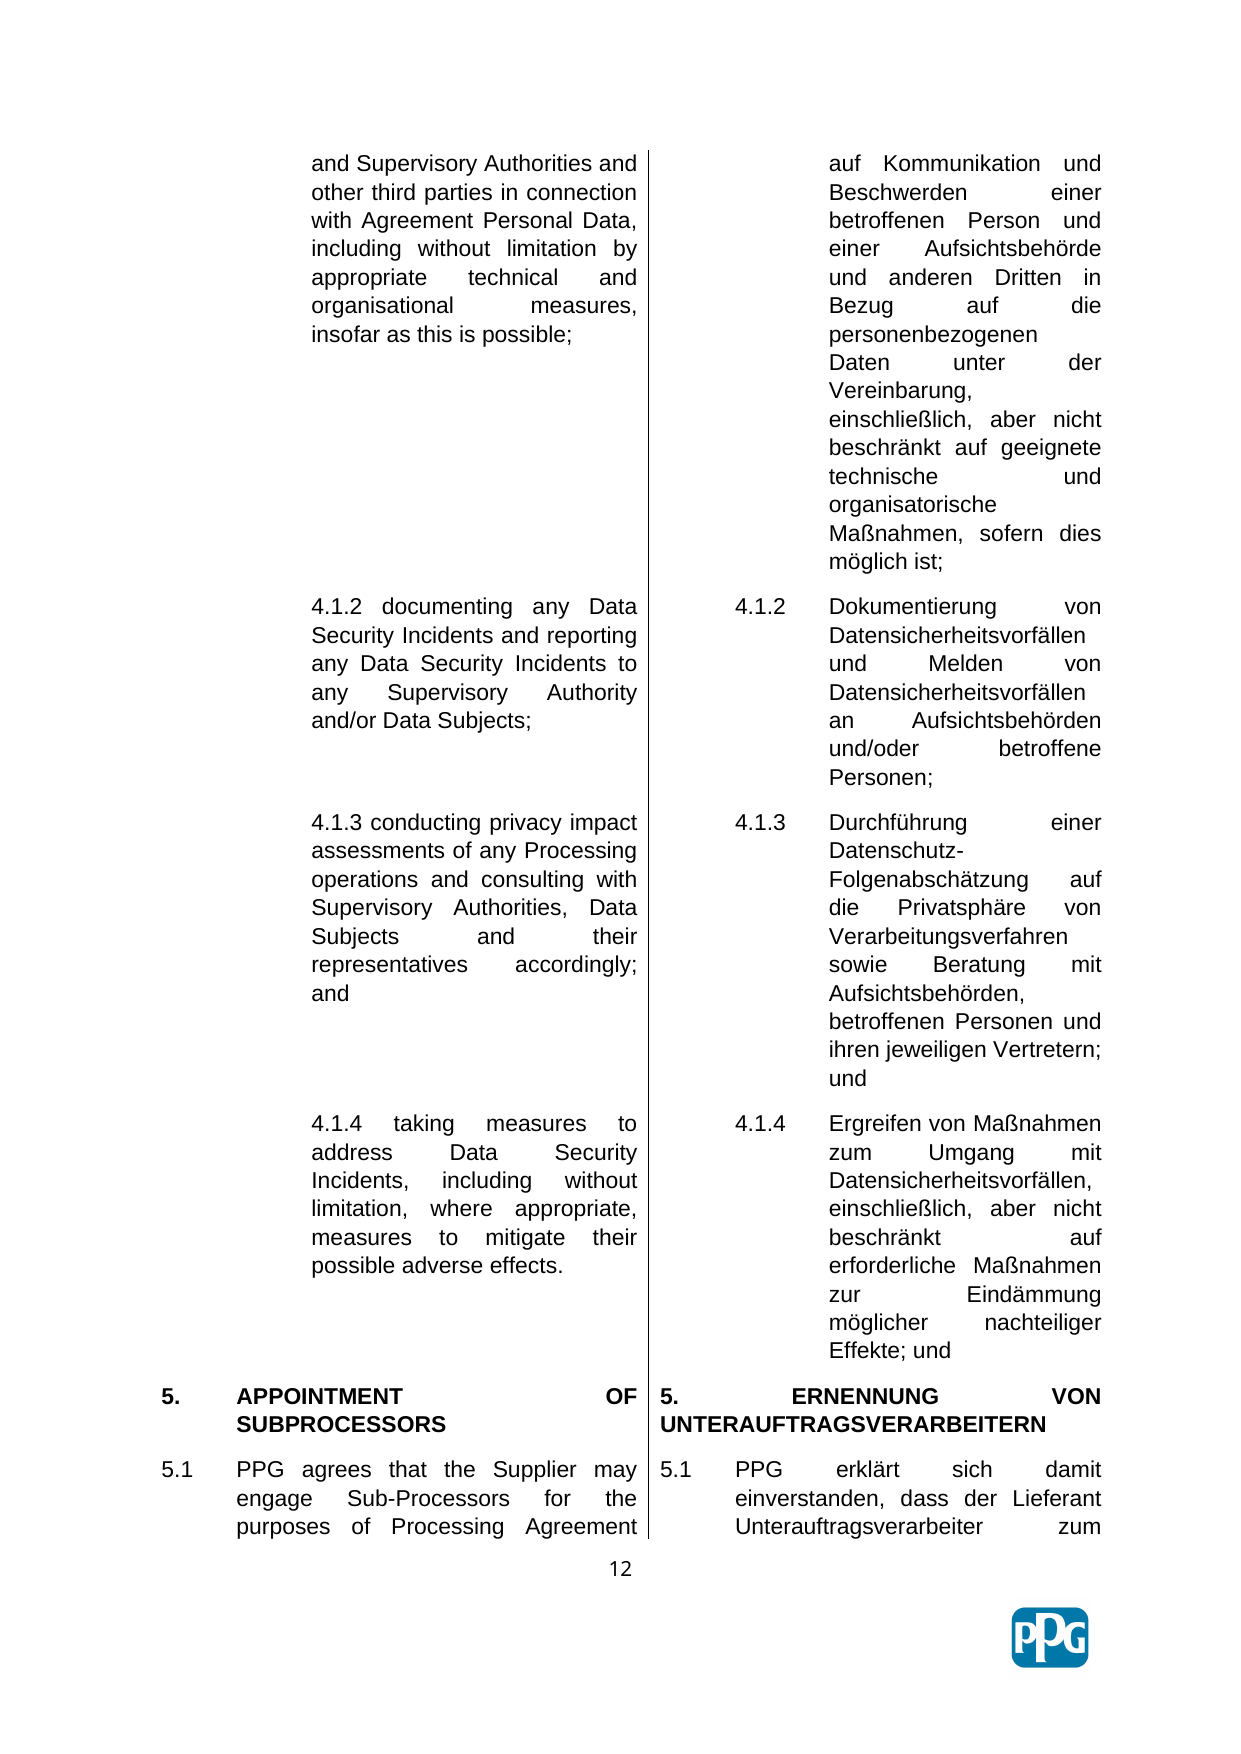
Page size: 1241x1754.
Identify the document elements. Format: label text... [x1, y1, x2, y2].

table_cell Dokumentierung von Datensicherheitsvorfällen und Melden von Datensicherheitsvorfällen an Aufsichtsbehörden und/oder betroffene Personen; [649, 593, 1113, 809]
table_cell PPG agrees that the Supplier may engage Sub-Processors for the purposes of Processing Agreement Personal Data, provided that: [150, 1456, 648, 1539]
table_cell appointment of subprocessors [150, 1383, 648, 1456]
table_cell 4.1.4 taking measures to address Data Security Incidents, including without limitation, where appropriate, measures to mitigate their possible adverse effects. [150, 1110, 648, 1383]
table_cell Durchführung einer Datenschutz-Folgenabschätzung auf die Privatsphäre von Verarbeitungsverfahren sowie Beratung mit Aufsichtsbehörden, betroffenen Personen und ihren jeweiligen Vertretern; und [649, 809, 1113, 1110]
table_cell 4.1.3 conducting privacy impact assessments of any Processing operations and consulting with Supervisory Authorities, Data Subjects and their representatives accordingly; and [150, 809, 648, 1110]
picture [1009, 1597, 1091, 1679]
table_cell 4.1.2 documenting any Data Security Incidents and reporting any Data Security Incidents to any Supervisory Authority and/or Data Subjects; [150, 593, 648, 809]
table_cell Ergreifen von Maßnahmen zum Umgang mit Datensicherheitsvorfällen, einschließlich, aber nicht beschränkt auf erforderliche Maßnahmen zur Eindämmung möglicher nachteiliger Effekte; und [649, 1110, 1113, 1383]
table_cell 5. ERnennung von Unterauftragsverarbeitern [649, 1383, 1113, 1456]
